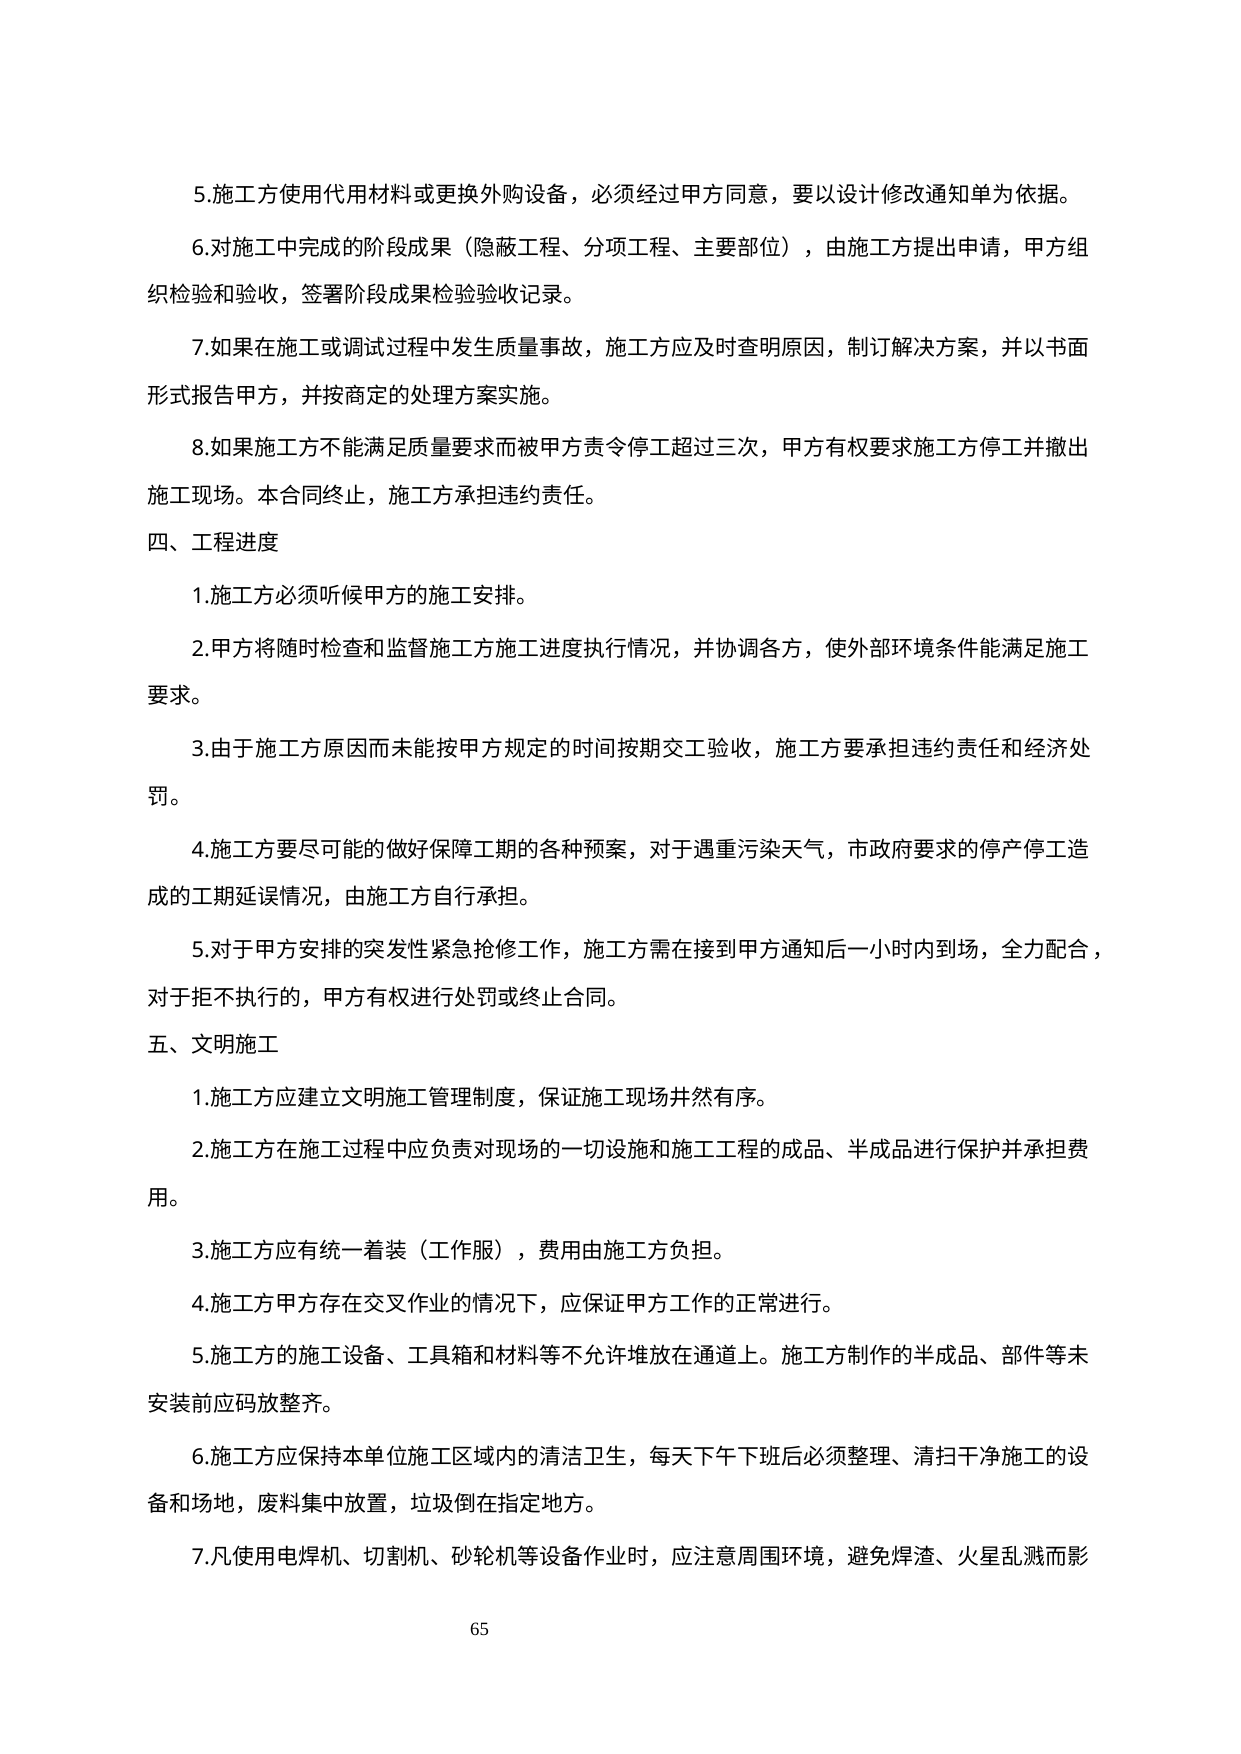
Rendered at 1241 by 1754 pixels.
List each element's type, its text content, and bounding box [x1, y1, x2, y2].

text 5.对于甲方安排的突发性紧急抢修工作，施工方需在接到甲方通知后一小时内到场，全力配合，对于拒不执行的，甲方有权进行处罚或终止合同。 [148, 932, 1092, 1011]
text 四、工程进度 [148, 525, 1092, 557]
text 6.对施工中完成的阶段成果（隐蔽工程、分项工程、主要部位），由施工方提出申请，甲方组织检验和验收，签署阶段成果检验验收记录。 [148, 230, 1092, 309]
text 4.施工方甲方存在交叉作业的情况下，应保证甲方工作的正常进行。 [148, 1286, 1092, 1317]
text 7.如果在施工或调试过程中发生质量事故，施工方应及时查明原因，制订解决方案，并以书面形式报告甲方，并按商定的处理方案实施。 [148, 330, 1092, 409]
text 五、文明施工 [148, 1027, 1092, 1059]
text 2.施工方在施工过程中应负责对现场的一切设施和施工工程的成品、半成品进行保护并承担费用。 [148, 1132, 1092, 1212]
text 4.施工方要尽可能的做好保障工期的各种预案，对于遇重污染天气，市政府要求的停产停工造成的工期延误情况，由施工方自行承担。 [148, 832, 1092, 911]
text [148, 1539, 1092, 1571]
text 5.施工方的施工设备、工具箱和材料等不允许堆放在通道上。施工方制作的半成品、部件等未安装前应码放整齐。 [148, 1338, 1092, 1418]
text 6.施工方应保持本单位施工区域内的清洁卫生，每天下午下班后必须整理、清扫干净施工的设备和场地，废料集中放置，垃圾倒在指定地方。 [148, 1439, 1092, 1518]
text 2.甲方将随时检查和监督施工方施工进度执行情况，并协调各方，使外部环境条件能满足施工要求。 [148, 631, 1092, 710]
text 1.施工方必须听候甲方的施工安排。 [148, 578, 1092, 610]
text 3.施工方应有统一着装（工作服），费用由施工方负担。 [148, 1233, 1092, 1264]
text 8.如果施工方不能满足质量要求而被甲方责令停工超过三次，甲方有权要求施工方停工并撤出施工现场。本合同终止，施工方承担违约责任。 [148, 430, 1092, 509]
text 3.由于施工方原因而未能按甲方规定的时间按期交工验收，施工方要承担违约责任和经济处罚。 [148, 731, 1092, 811]
text 5.施工方使用代用材料或更换外购设备，必须经过甲方同意，要以设计修改通知单为依据。 [148, 177, 1092, 209]
text 1.施工方应建立文明施工管理制度，保证施工现场井然有序。 [148, 1080, 1092, 1111]
